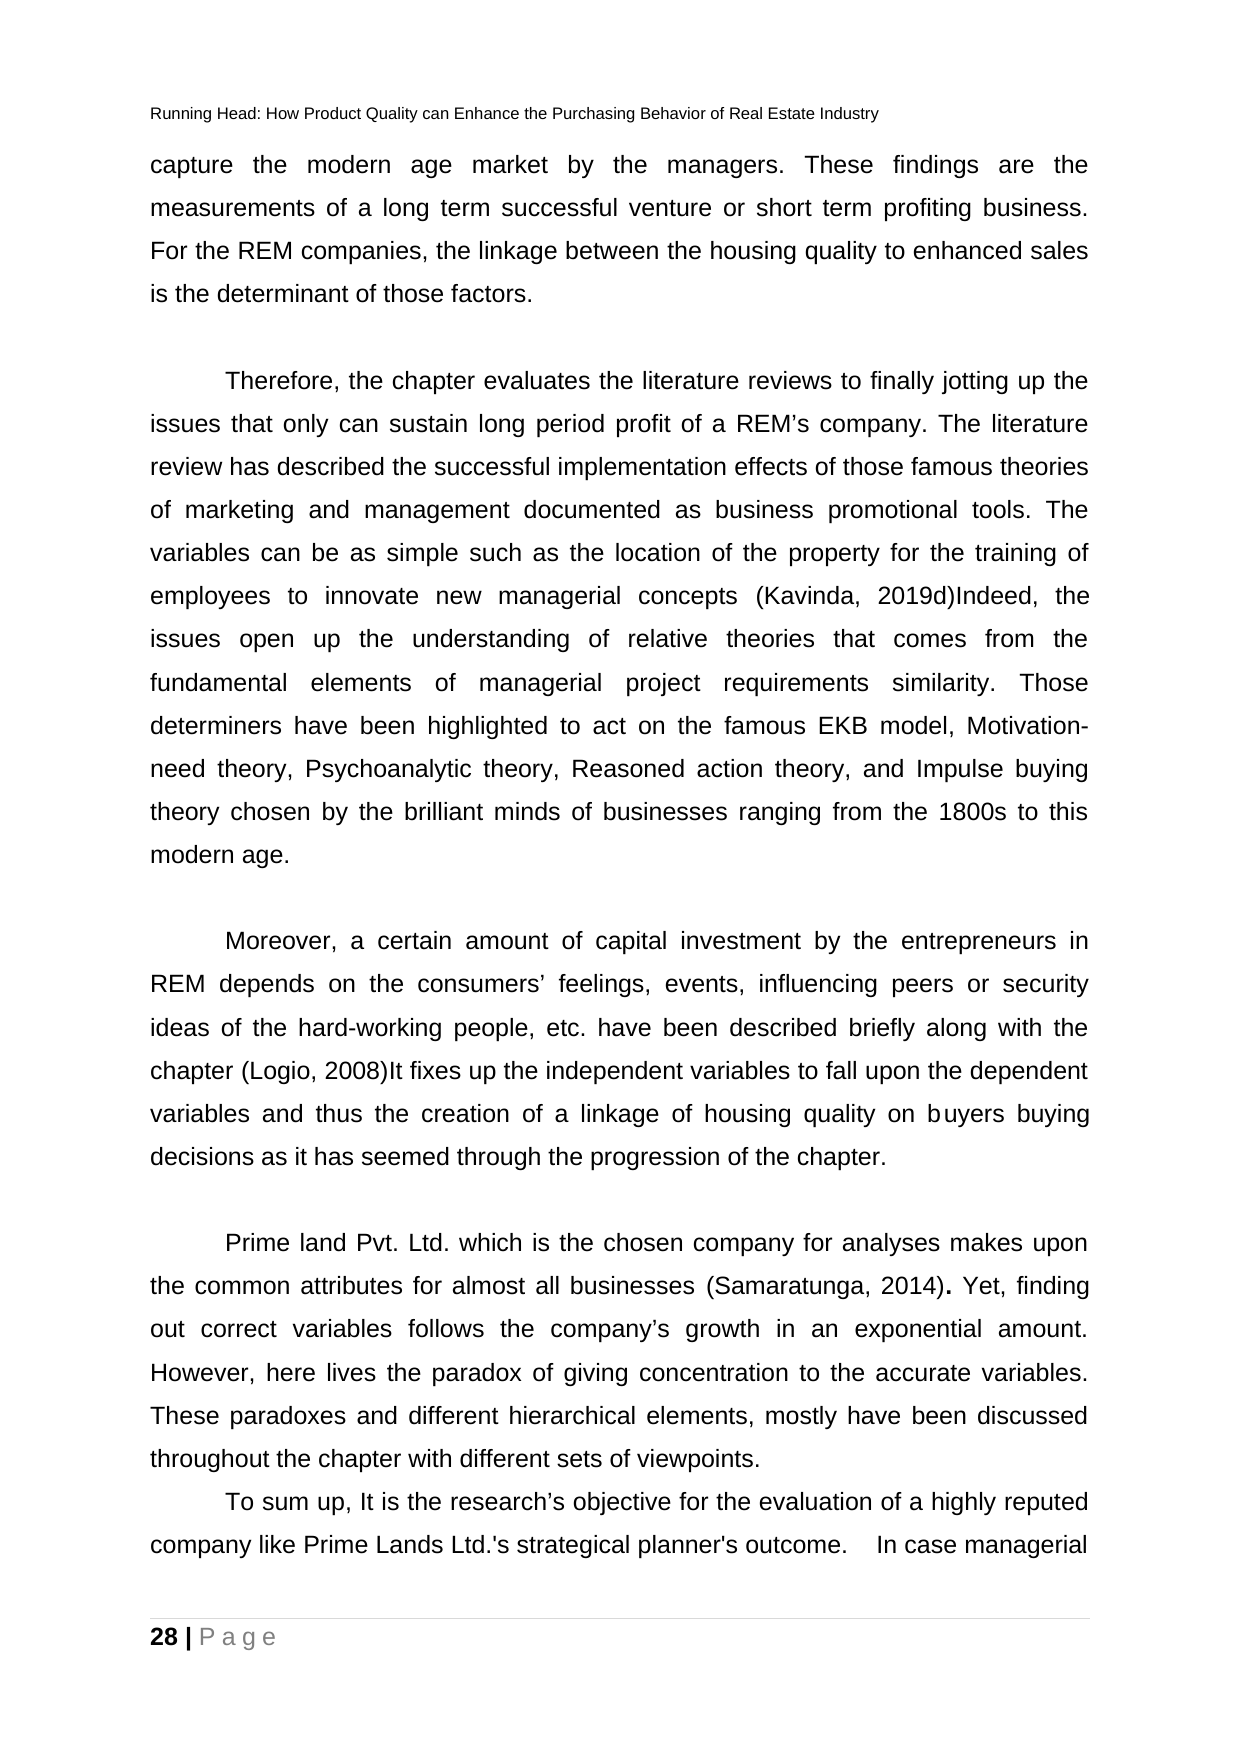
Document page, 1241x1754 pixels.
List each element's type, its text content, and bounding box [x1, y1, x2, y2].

text Prime land Pvt. Ltd. which is the chosen company for analyses makes upon the common attributes for almost all businesses. Yet, finding out correct variables follows the company’s growth in an exponential amount. However, here lives the paradox of giving concentration to the accurate variables. These paradoxes and different hierarchical elements, mostly have been discussed throughout the chapter with different sets of viewpoints. [150, 1228, 1090, 1472]
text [150, 150, 1090, 308]
text Moreover, a certain amount of capital investment by the entrepreneurs in REM depends on the consumers’ feelings, events, influencing peers or security ideas of the hard-working people, etc. have been described briefly along with the chapter It fixes up the independent variables to fall upon the dependent variables and thus the creation of a linkage of housing quality on buyers buying decisions as it has seemed through the progression of the chapter. [150, 926, 1090, 1171]
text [150, 1487, 1090, 1559]
text Therefore, the chapter evaluates the literature reviews to finally jotting up the issues that only can sustain long period profit of a REM’s company. The literature review has described the successful implementation effects of those famous theories of marketing and management documented as business promotional tools. The variables can be as simple such as the location of the property for the training of employees to innovate new managerial concepts Indeed, the issues open up the understanding of relative theories that comes from the fundamental elements of managerial project requirements similarity. Those determiners have been highlighted to act on the famous EKB model, Motivation-need theory, Psychoanalytic theory, Reasoned action theory, and Impulse buying theory chosen by the brilliant minds of businesses ranging from the 1800s to this modern age. [150, 366, 1090, 869]
